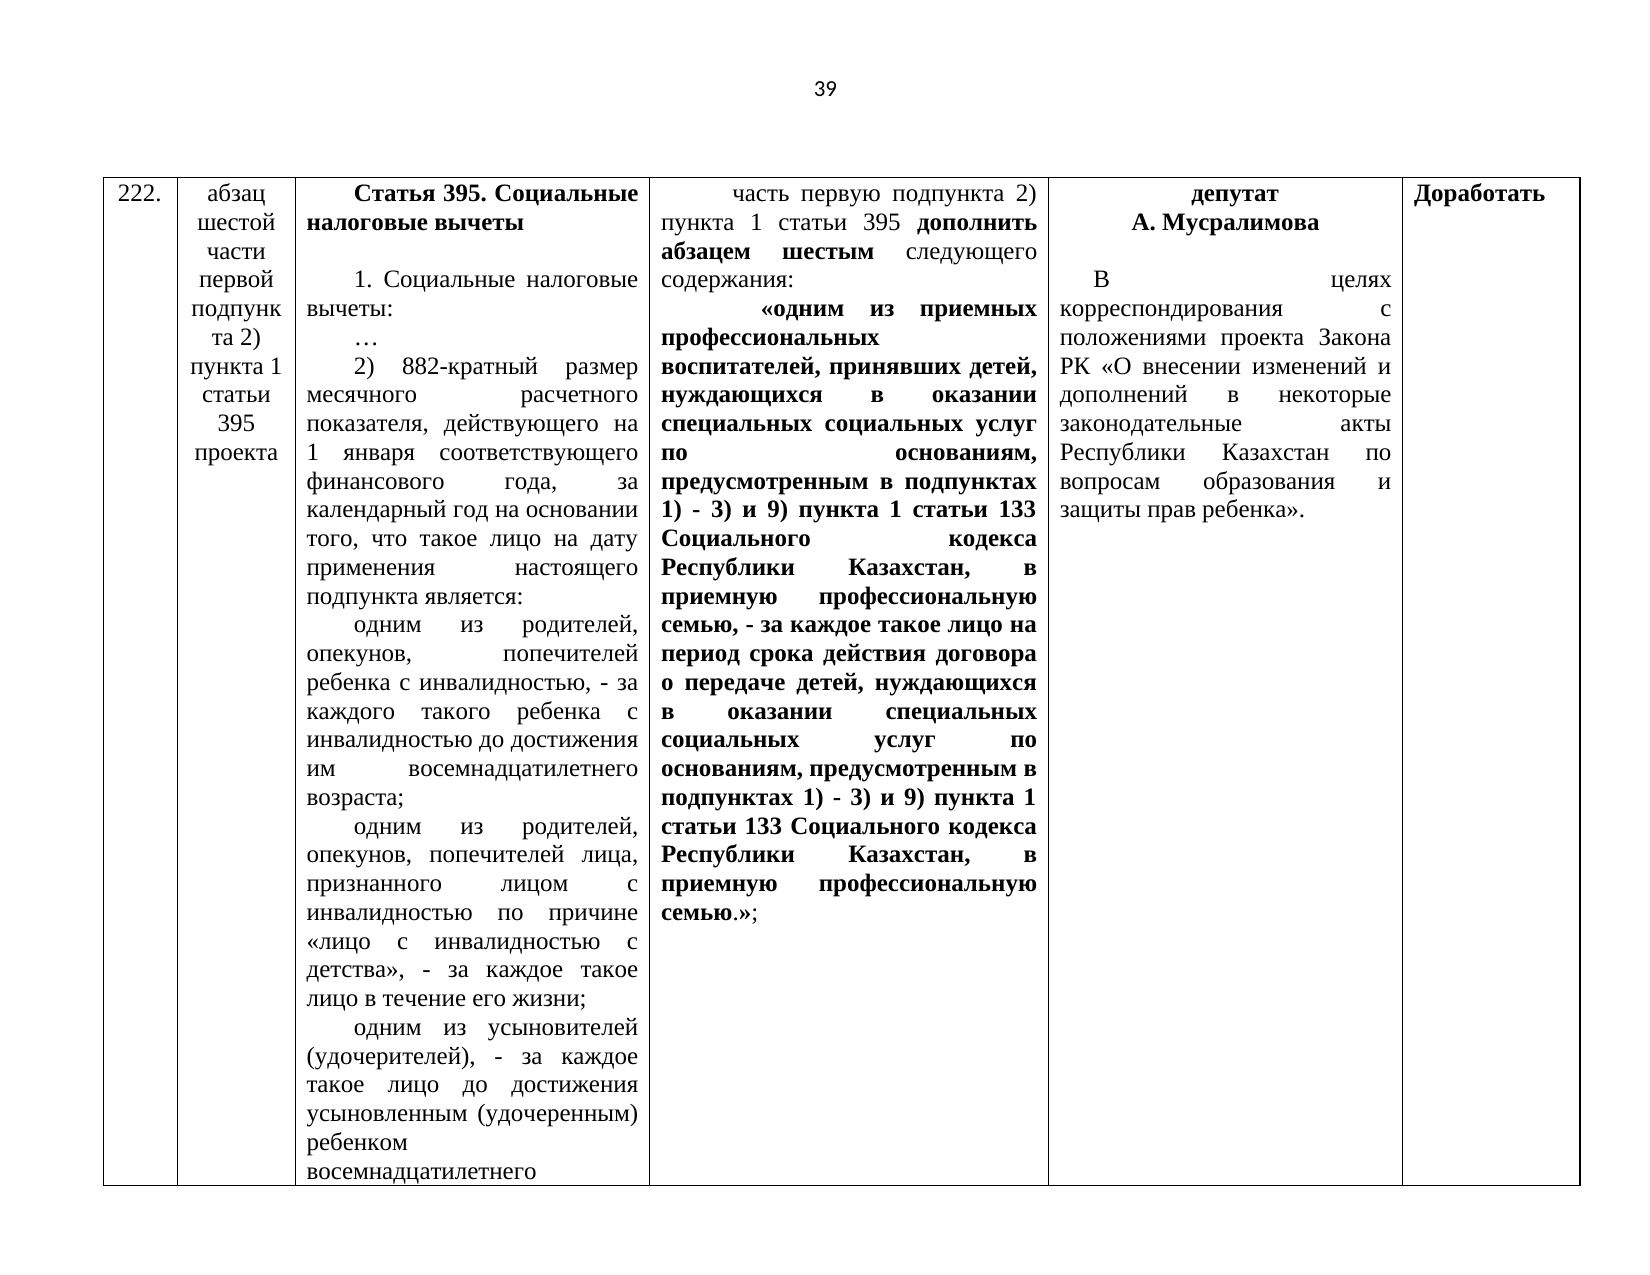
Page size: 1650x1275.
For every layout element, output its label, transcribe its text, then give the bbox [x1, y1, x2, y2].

table_cell [104, 178, 177, 1184]
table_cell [1049, 178, 1402, 1184]
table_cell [178, 178, 295, 1184]
table_cell Доработать [1403, 178, 1579, 1184]
